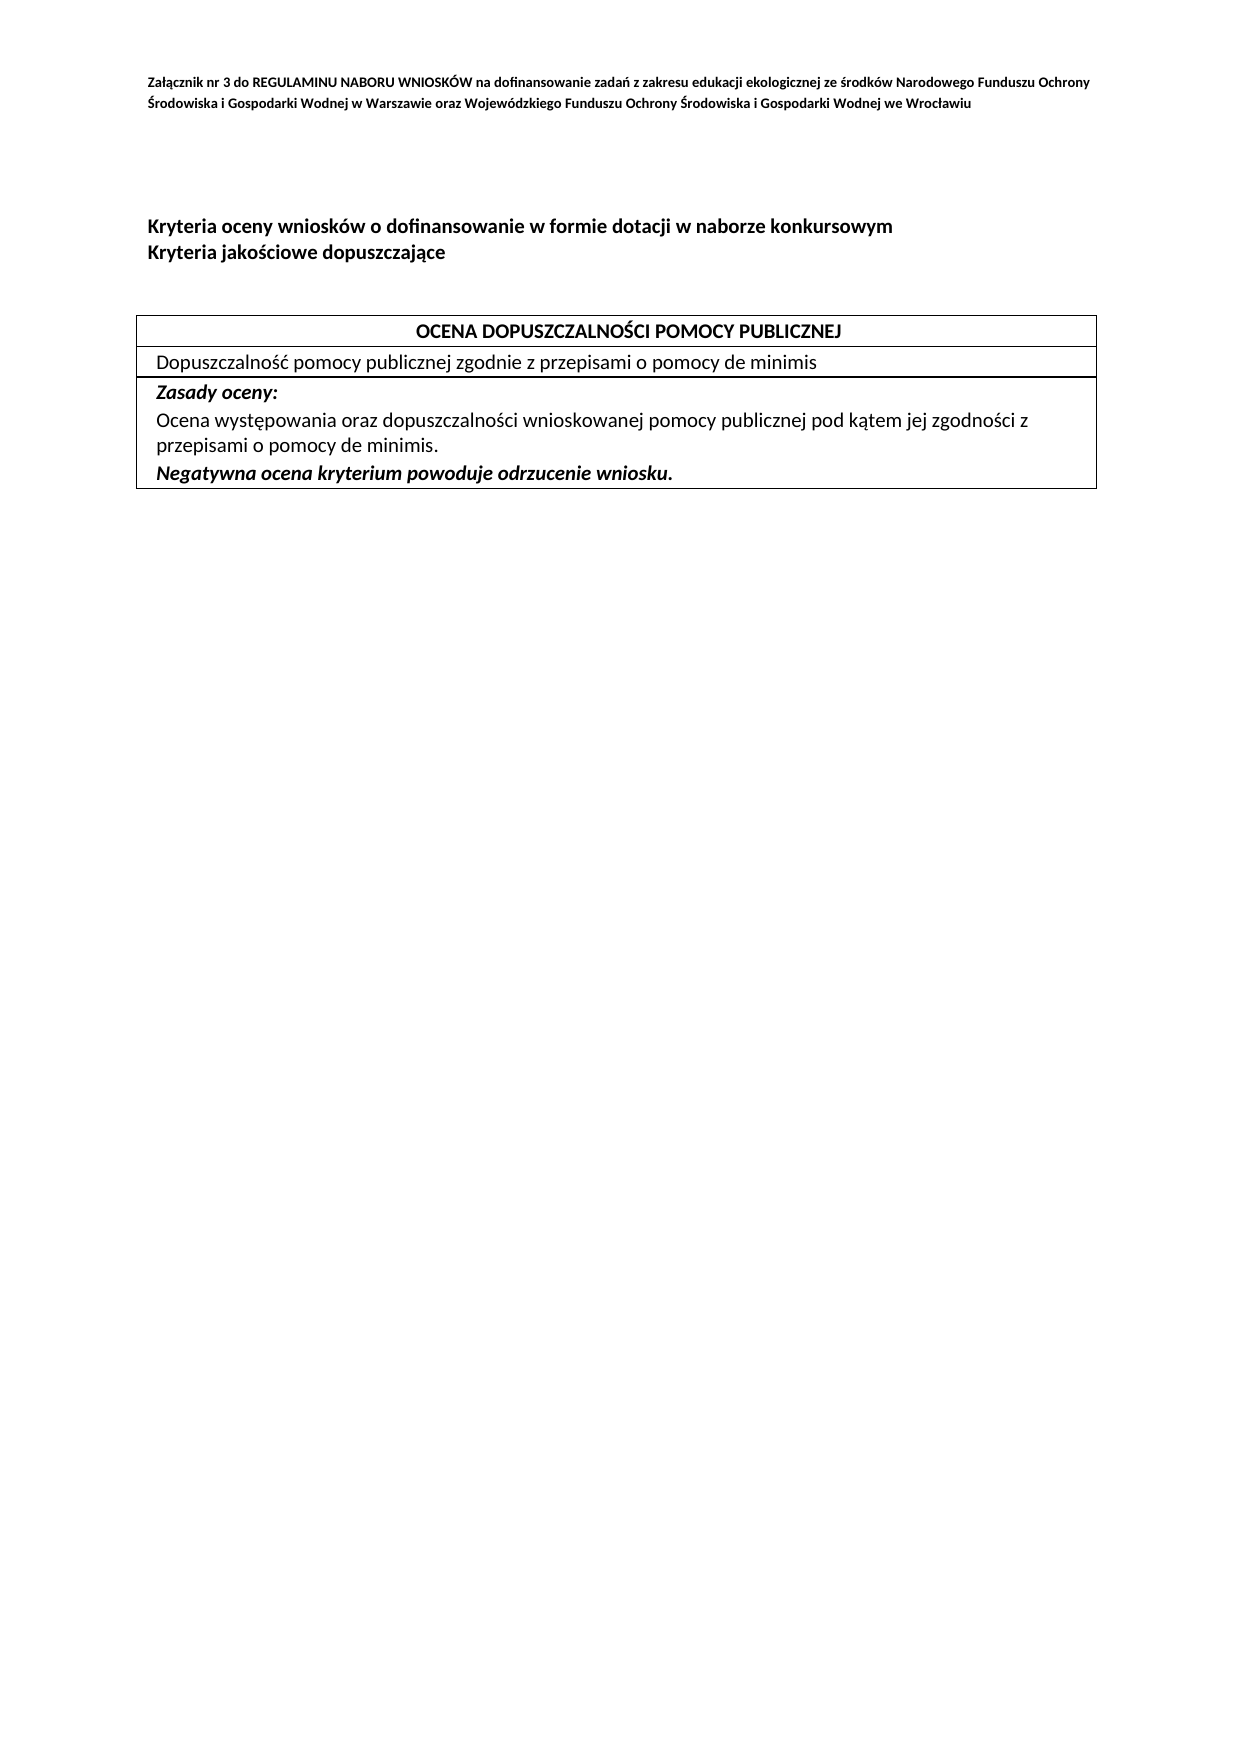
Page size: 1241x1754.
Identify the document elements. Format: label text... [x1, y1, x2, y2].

text Kryteria jakościowe dopuszczające [148, 239, 1093, 264]
text Kryteria oceny wniosków o dofinansowanie w formie dotacji w naborze konkursowym [148, 213, 1093, 239]
table_cell Dopuszczalność pomocy publicznej zgodnie z przepisami o pomocy de minimis [137, 347, 1096, 376]
table_cell Zasady oceny: Ocena występowania oraz dopuszczalności wnioskowanej pomocy publicznej pod kątem jej zgodności z przepisami o pomocy de minimis. Negatywna ocena kryterium powoduje odrzucenie wniosku. [137, 378, 1096, 487]
table_header OCENA DOPUSZCZALNOŚCI POMOCY PUBLICZNEJ [137, 316, 1096, 346]
